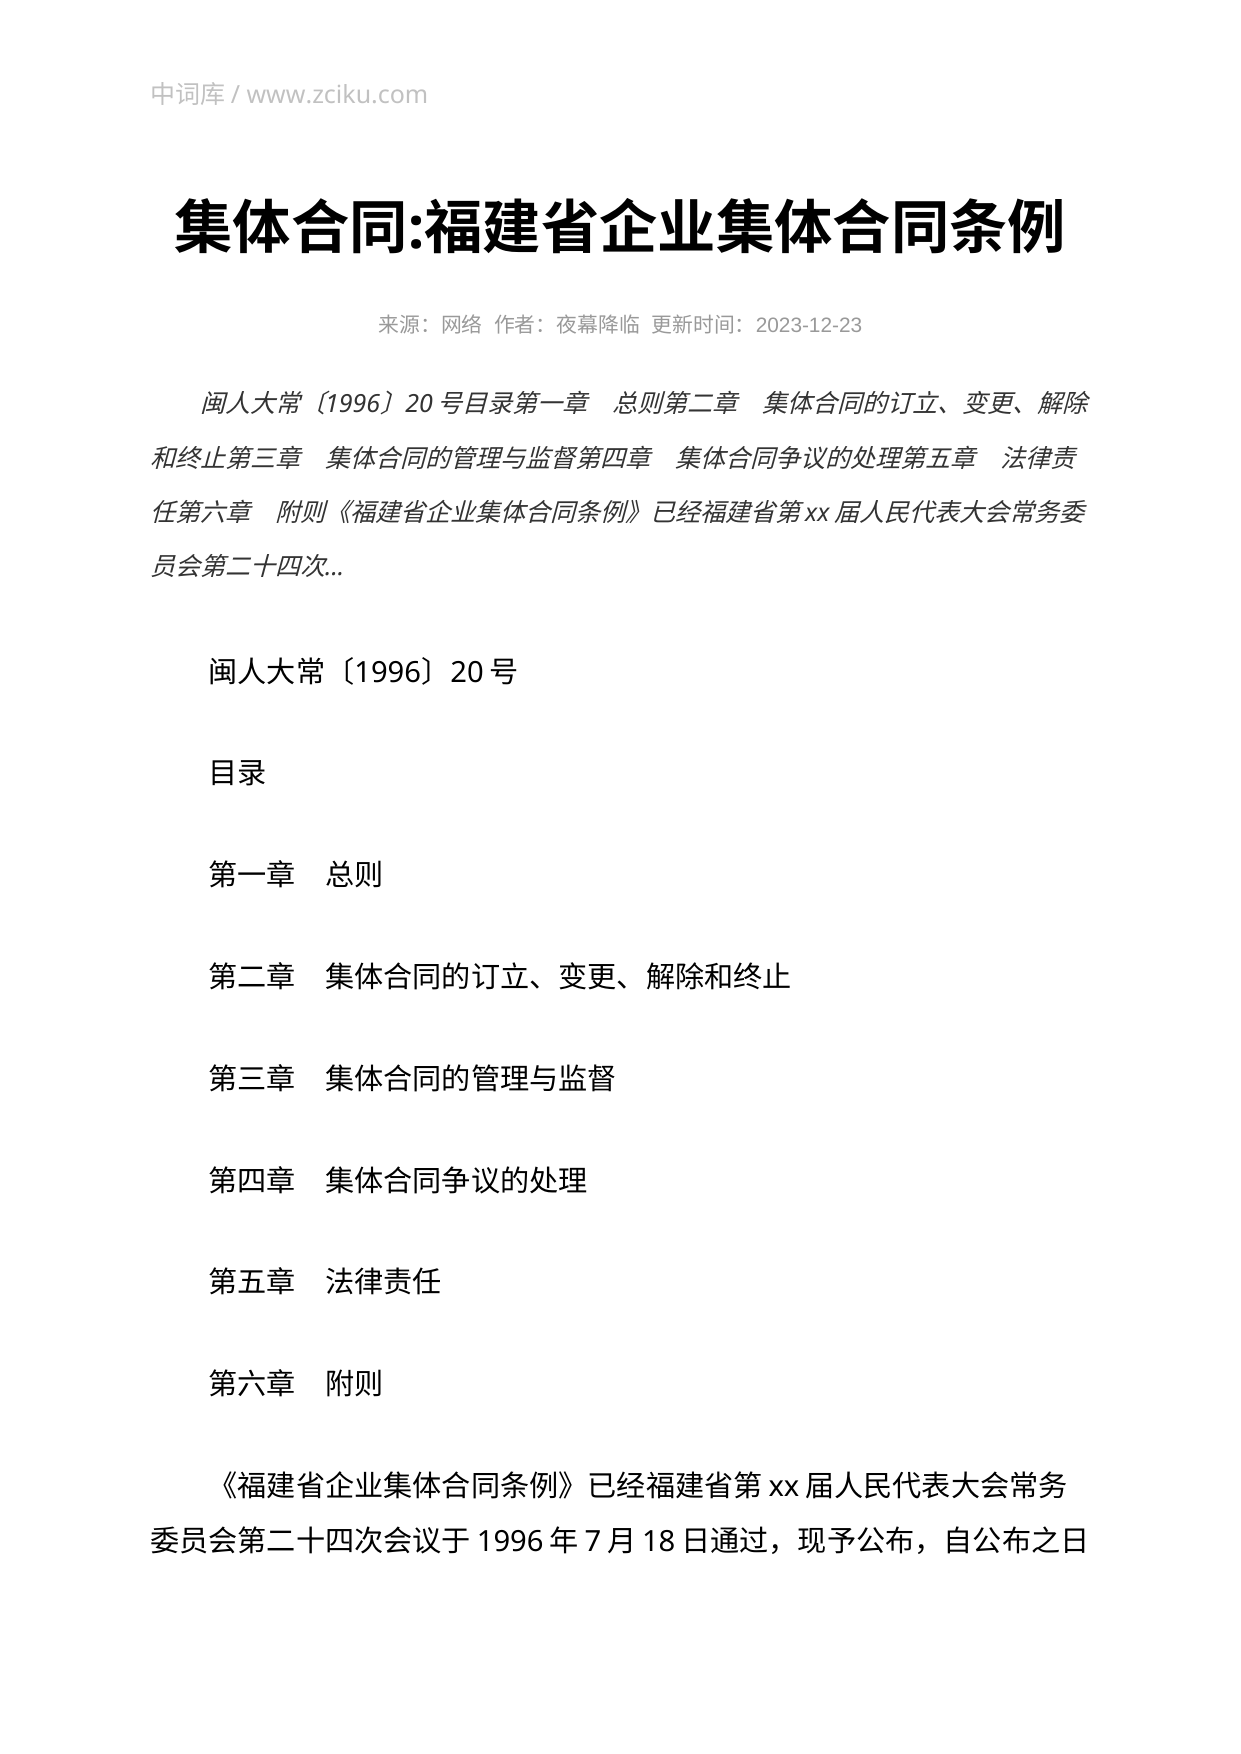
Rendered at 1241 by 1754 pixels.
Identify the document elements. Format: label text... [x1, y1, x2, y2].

text 第四章 集体合同争议的处理 [150, 1157, 1090, 1199]
text 第五章 法律责任 [150, 1259, 1090, 1301]
text 第二章 集体合同的订立、变更、解除和终止 [150, 954, 1090, 996]
text 第一章 总则 [150, 852, 1090, 894]
text 第三章 集体合同的管理与监督 [150, 1055, 1090, 1098]
text 闽人大常〔1996〕20号 [150, 648, 1090, 691]
text 闽人大常〔1996〕20号目录第一章 总则第二章 集体合同的订立、变更、解除和终止第三章 集体合同的管理与监督第四章 集体合同争议的处理第五章 法律责任第六章 附则《福建省企业集体合同条例》已经福建省第xx届人民代表大会常务委员会第二十四次... [150, 384, 1090, 583]
subtitle 集体合同:福建省企业集体合同条例 [150, 181, 1090, 266]
text 目录 [150, 750, 1090, 792]
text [150, 1462, 1090, 1560]
text 来源：网络 作者：夜幕降临 更新时间：2023-12-23 [150, 313, 1090, 337]
text 第六章 附则 [150, 1361, 1090, 1403]
